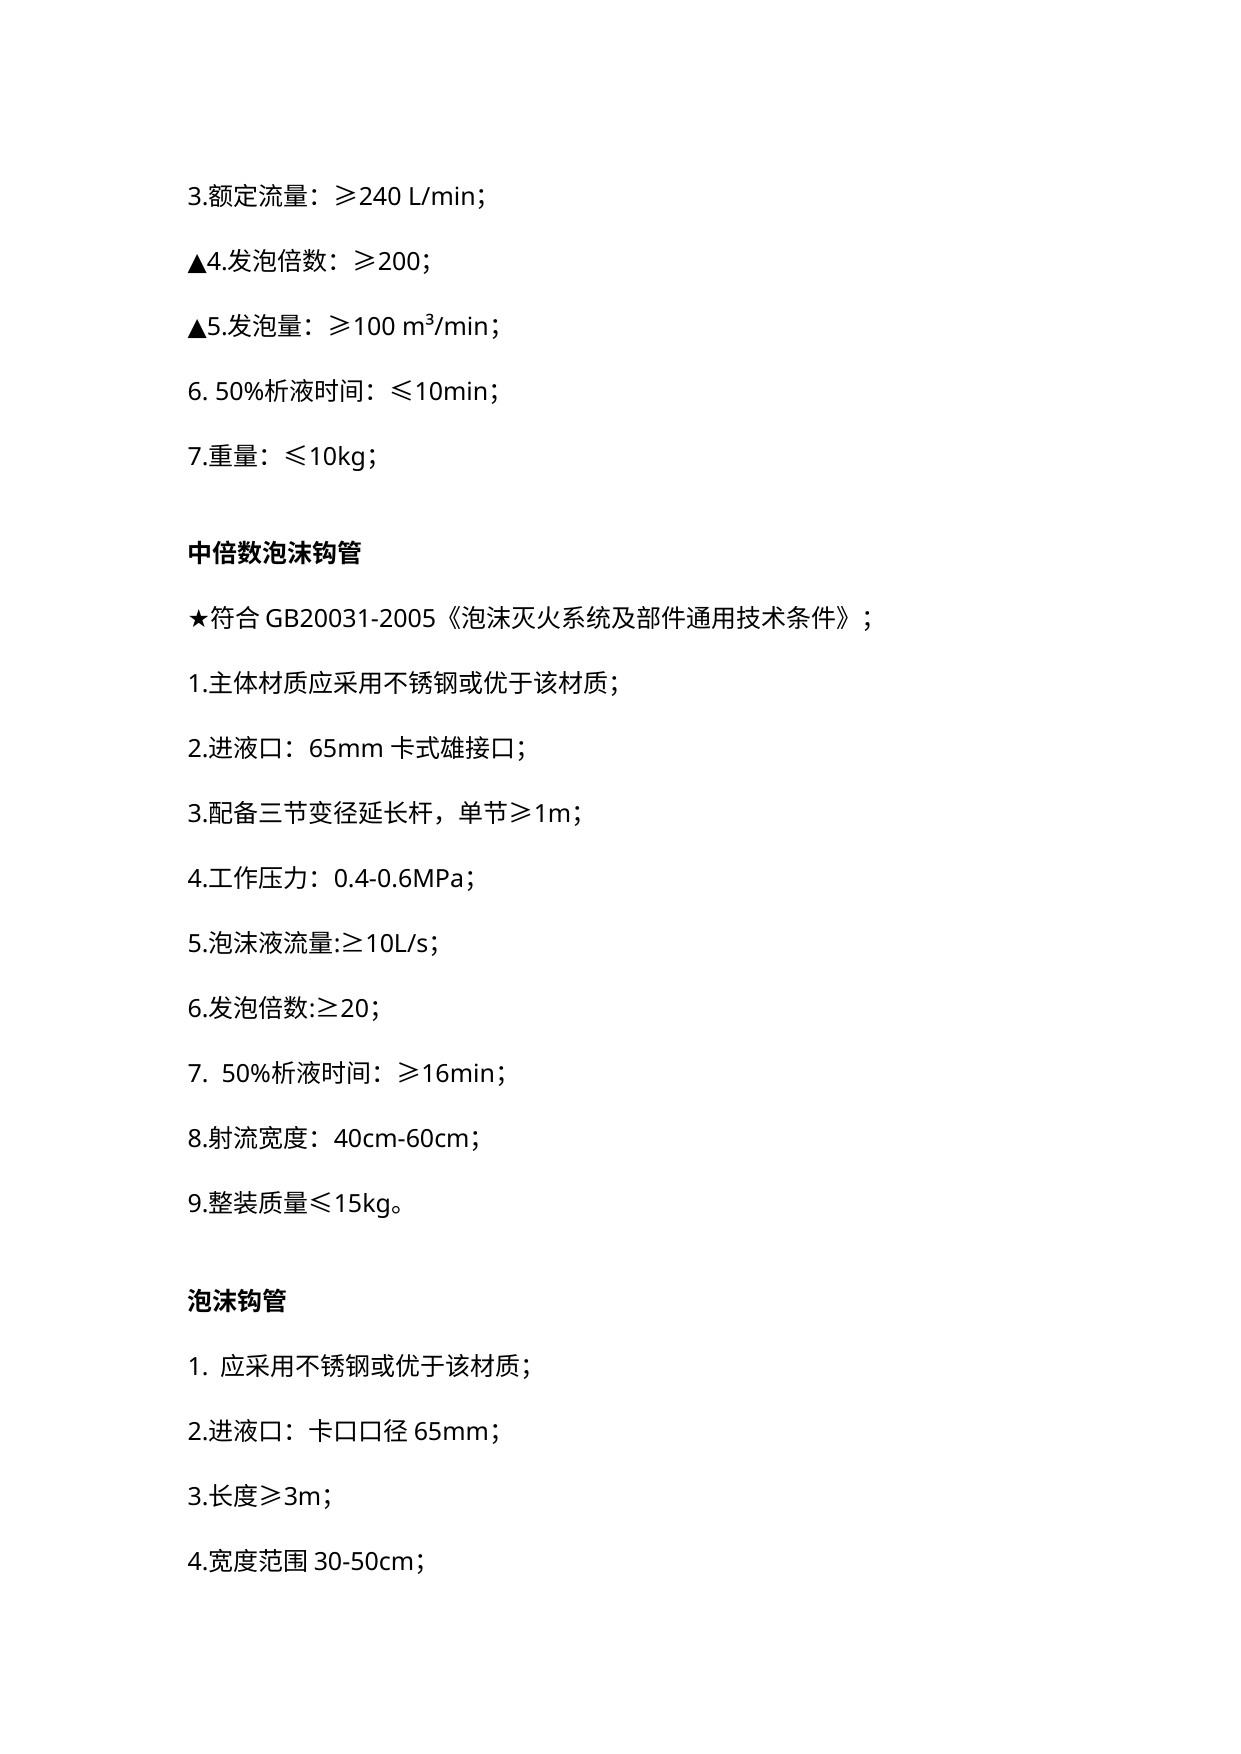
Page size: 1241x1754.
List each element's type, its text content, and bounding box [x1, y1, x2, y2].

list 3.额定流量：≥240 L/min； ▲4.发泡倍数：≥200； ▲5.发泡量：≥100 m³/min； 6. 50%析液时间：≤10min； 7.重量：≤10kg； [187, 162, 1053, 519]
list 9.整装质量≤15kg。 [187, 1169, 1053, 1267]
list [187, 1397, 1053, 1592]
text 中倍数泡沫钩管 [187, 519, 1053, 584]
text 泡沫钩管 [187, 1267, 1053, 1332]
list 3.配备三节变径延长杆，单节≥1m； 4.工作压力：0.4-0.6MPa； 5.泡沫液流量:≥10L/s； 6.发泡倍数:≥20； 7. 50%析液时间：≥16min； 8.射流宽度：40cm-60cm； [187, 779, 1053, 1169]
list ★符合GB20031-2005《泡沫灭火系统及部件通用技术条件》； 1.主体材质应采用不锈钢或优于该材质； 2.进液口：65mm 卡式雄接口； [187, 584, 1053, 779]
list 应采用不锈钢或优于该材质； [187, 1332, 1053, 1397]
